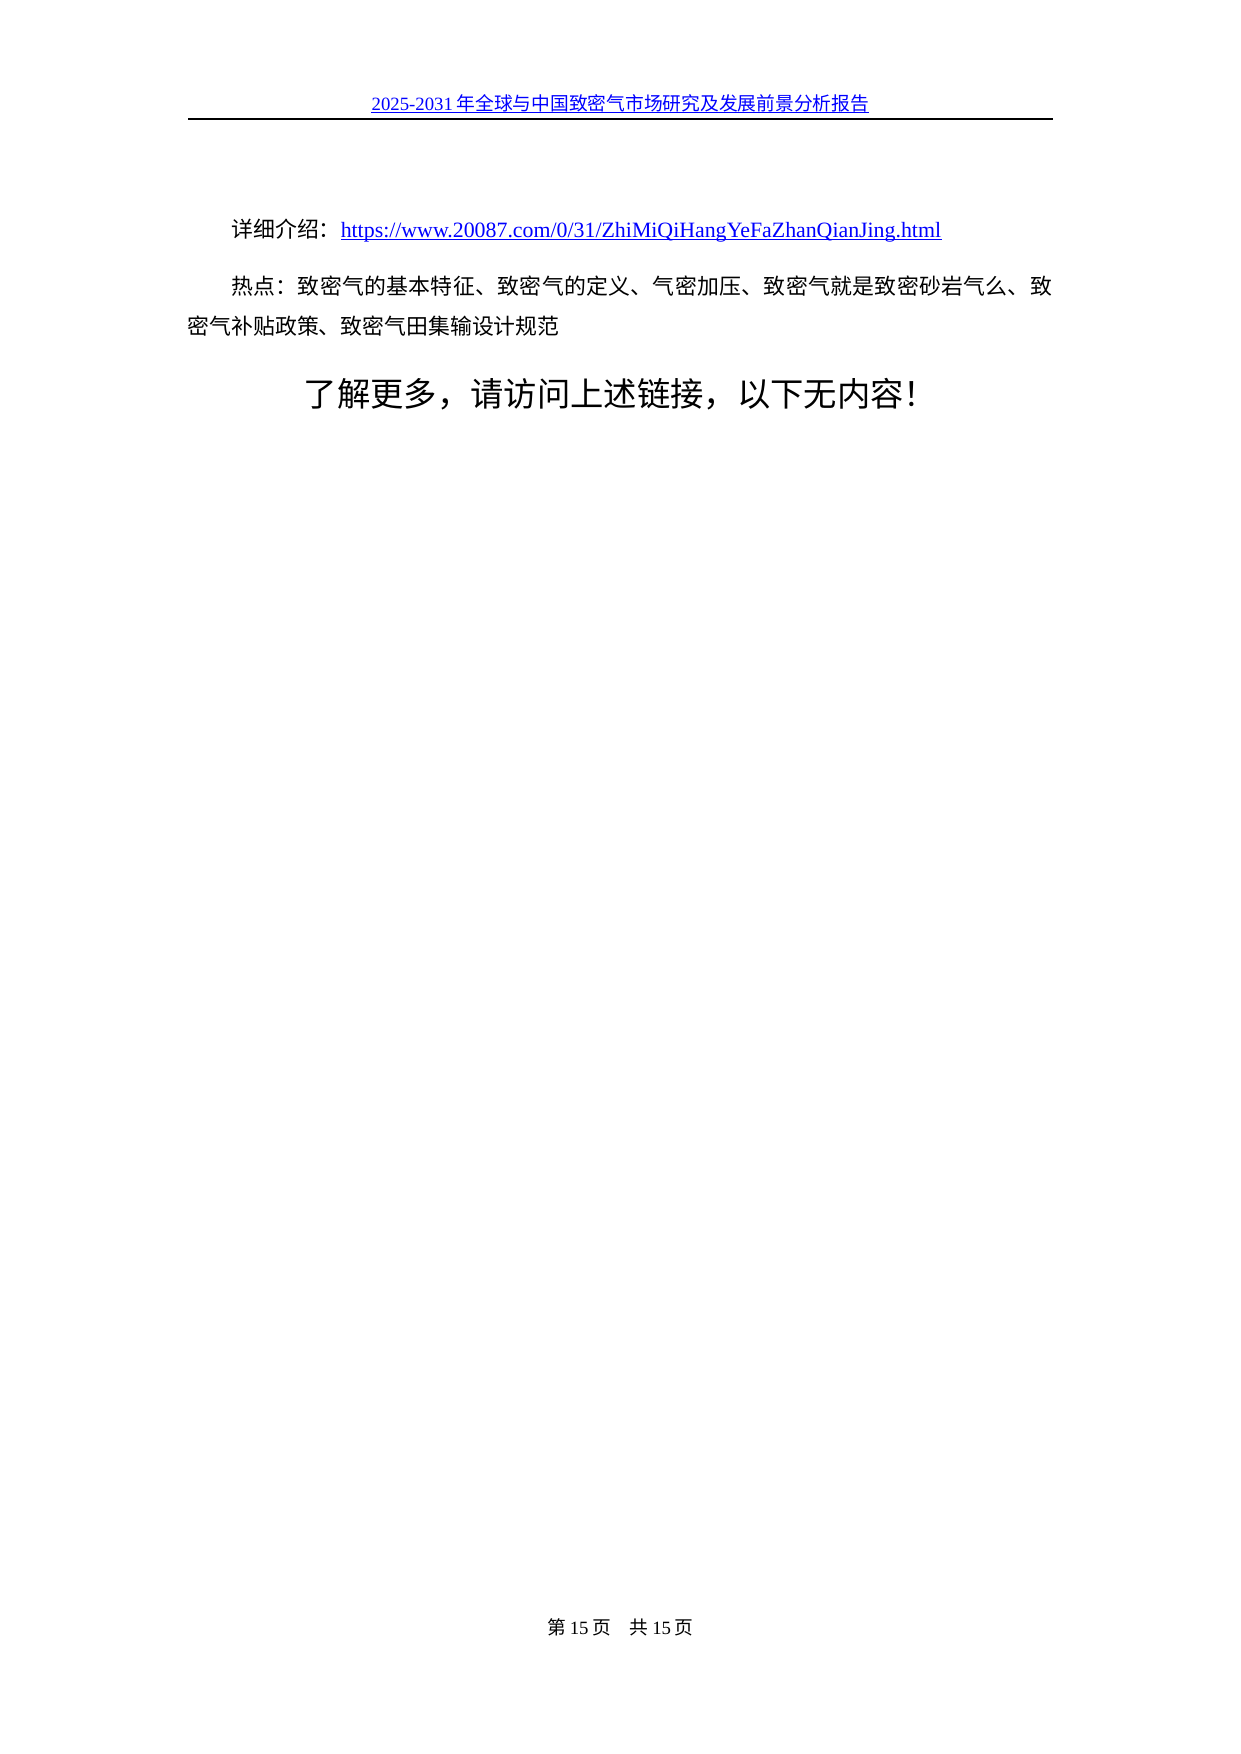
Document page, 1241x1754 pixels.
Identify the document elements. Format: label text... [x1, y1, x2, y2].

title 了解更多，请访问上述链接，以下无内容！ [187, 359, 1053, 424]
text 详细介绍：https://www.20087.com/0/31/ZhiMiQiHangYeFaZhanQianJing.html [187, 212, 1053, 244]
text 热点：致密气的基本特征、致密气的定义、气密加压、致密气就是致密砂岩气么、致密气补贴政策、致密气田集输设计规范 [187, 268, 1053, 341]
